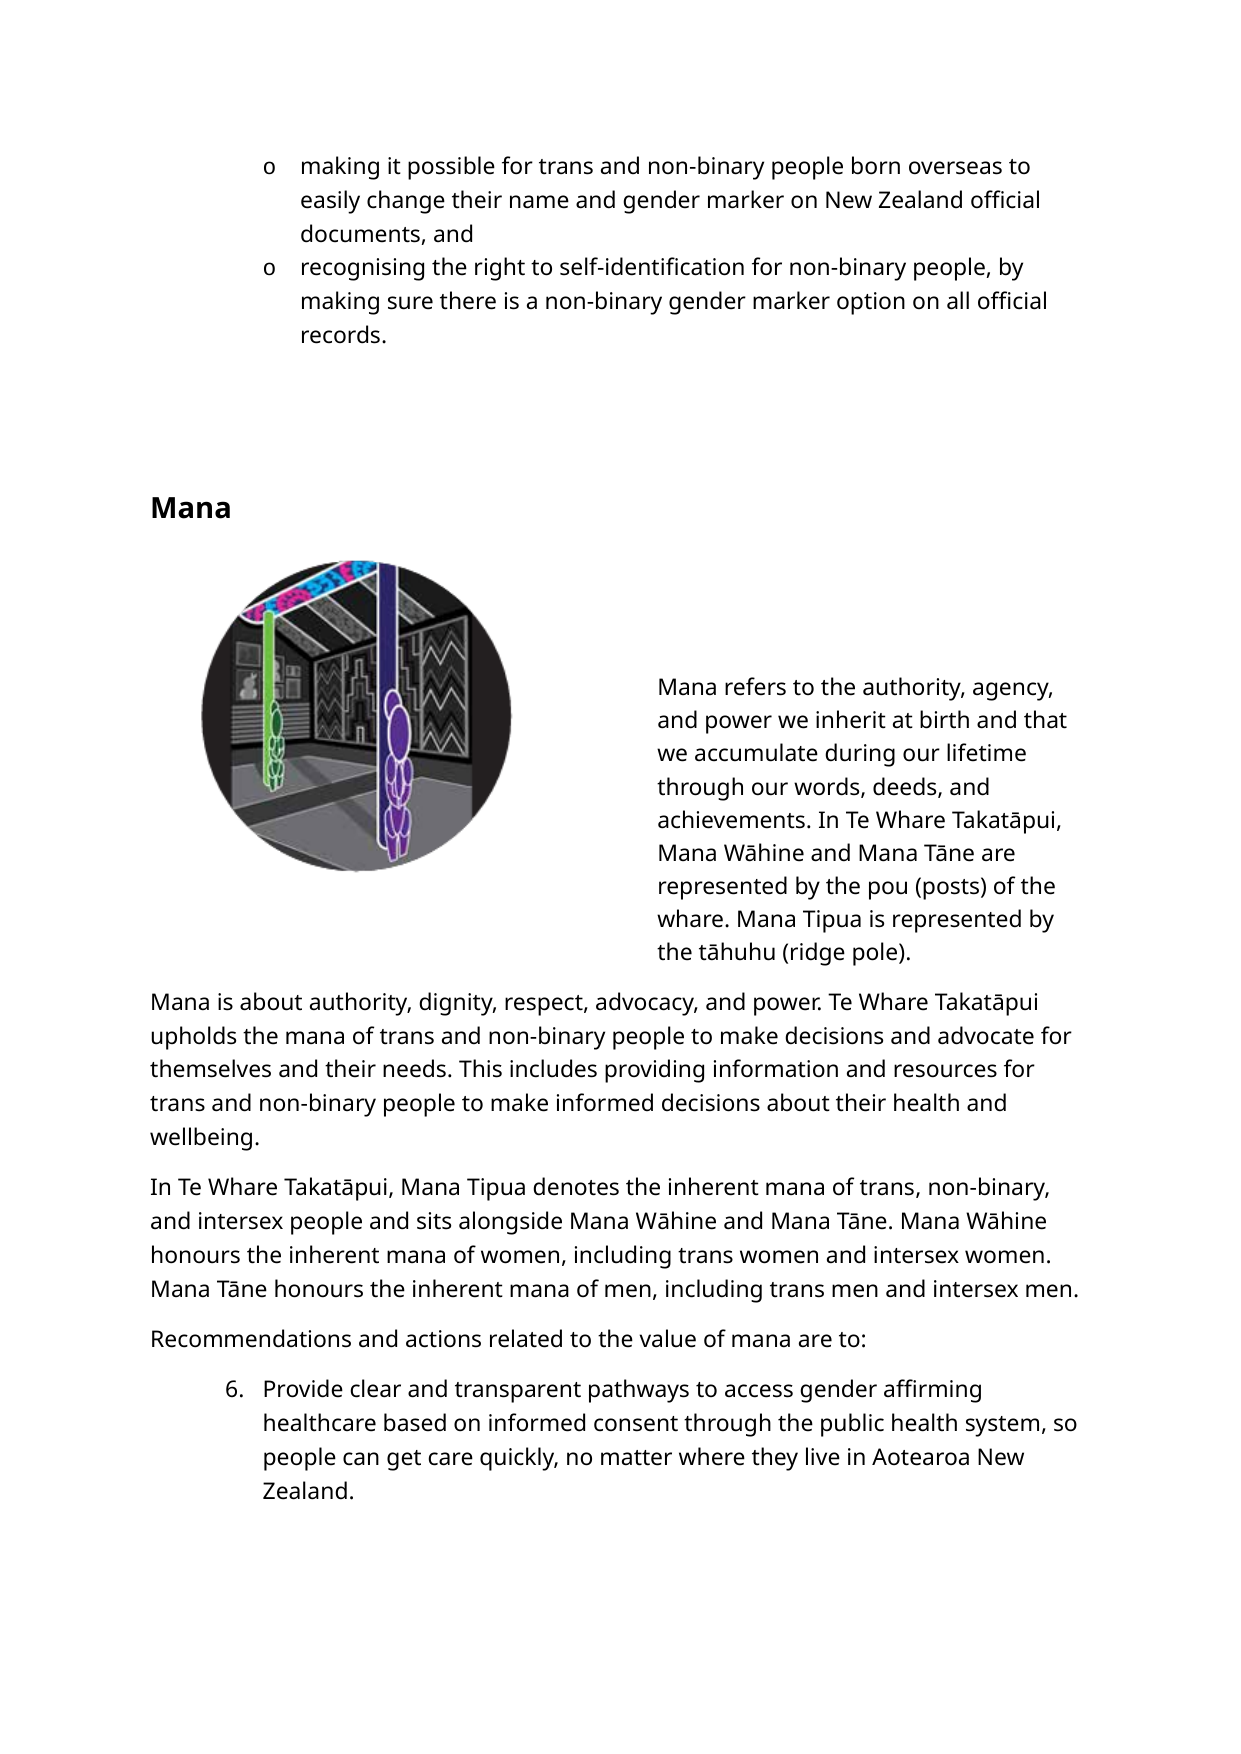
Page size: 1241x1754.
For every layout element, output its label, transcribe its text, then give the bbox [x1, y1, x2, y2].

list recognising the right to self-identification for non-binary people, by making sure there is a non-binary gender marker option on all official records. [262, 251, 1090, 350]
subtitle Mana [150, 487, 1090, 527]
text Mana refers to the authority, agency, and power we inherit at birth and that we accumulate during our lifetime through our words, deeds, and achievements. In Te Whare Takatāpui, Mana Wāhine and Mana Tāne are represented by the pou (posts) of the whare. Mana Tipua is represented by the tāhuhu (ridge pole). [657, 671, 1090, 967]
text In Te Whare Takatāpui, Mana Tipua denotes the inherent mana of trans, non-binary, and intersex people and sits alongside Mana Wāhine and Mana Tāne. Mana Wāhine honours the inherent mana of women, including trans women and intersex women. Mana Tāne honours the inherent mana of men, including trans men and intersex men. [150, 1171, 1090, 1304]
list making it possible for trans and non-binary people born overseas to easily change their name and gender marker on New Zealand official documents, and [262, 150, 1090, 249]
list Provide clear and transparent pathways to access gender affirming healthcare based on informed consent through the public health system, so people can get care quickly, no matter where they live in Aotearoa New Zealand. [225, 1373, 1090, 1506]
picture [150, 538, 600, 884]
text Recommendations and actions related to the value of mana are to: [150, 1323, 1090, 1354]
text Mana is about authority, dignity, respect, advocacy, and power. Te Whare Takatāpui upholds the mana of trans and non-binary people to make decisions and advocate for themselves and their needs. This includes providing information and resources for trans and non-binary people to make informed decisions about their health and wellbeing. [150, 986, 1090, 1152]
